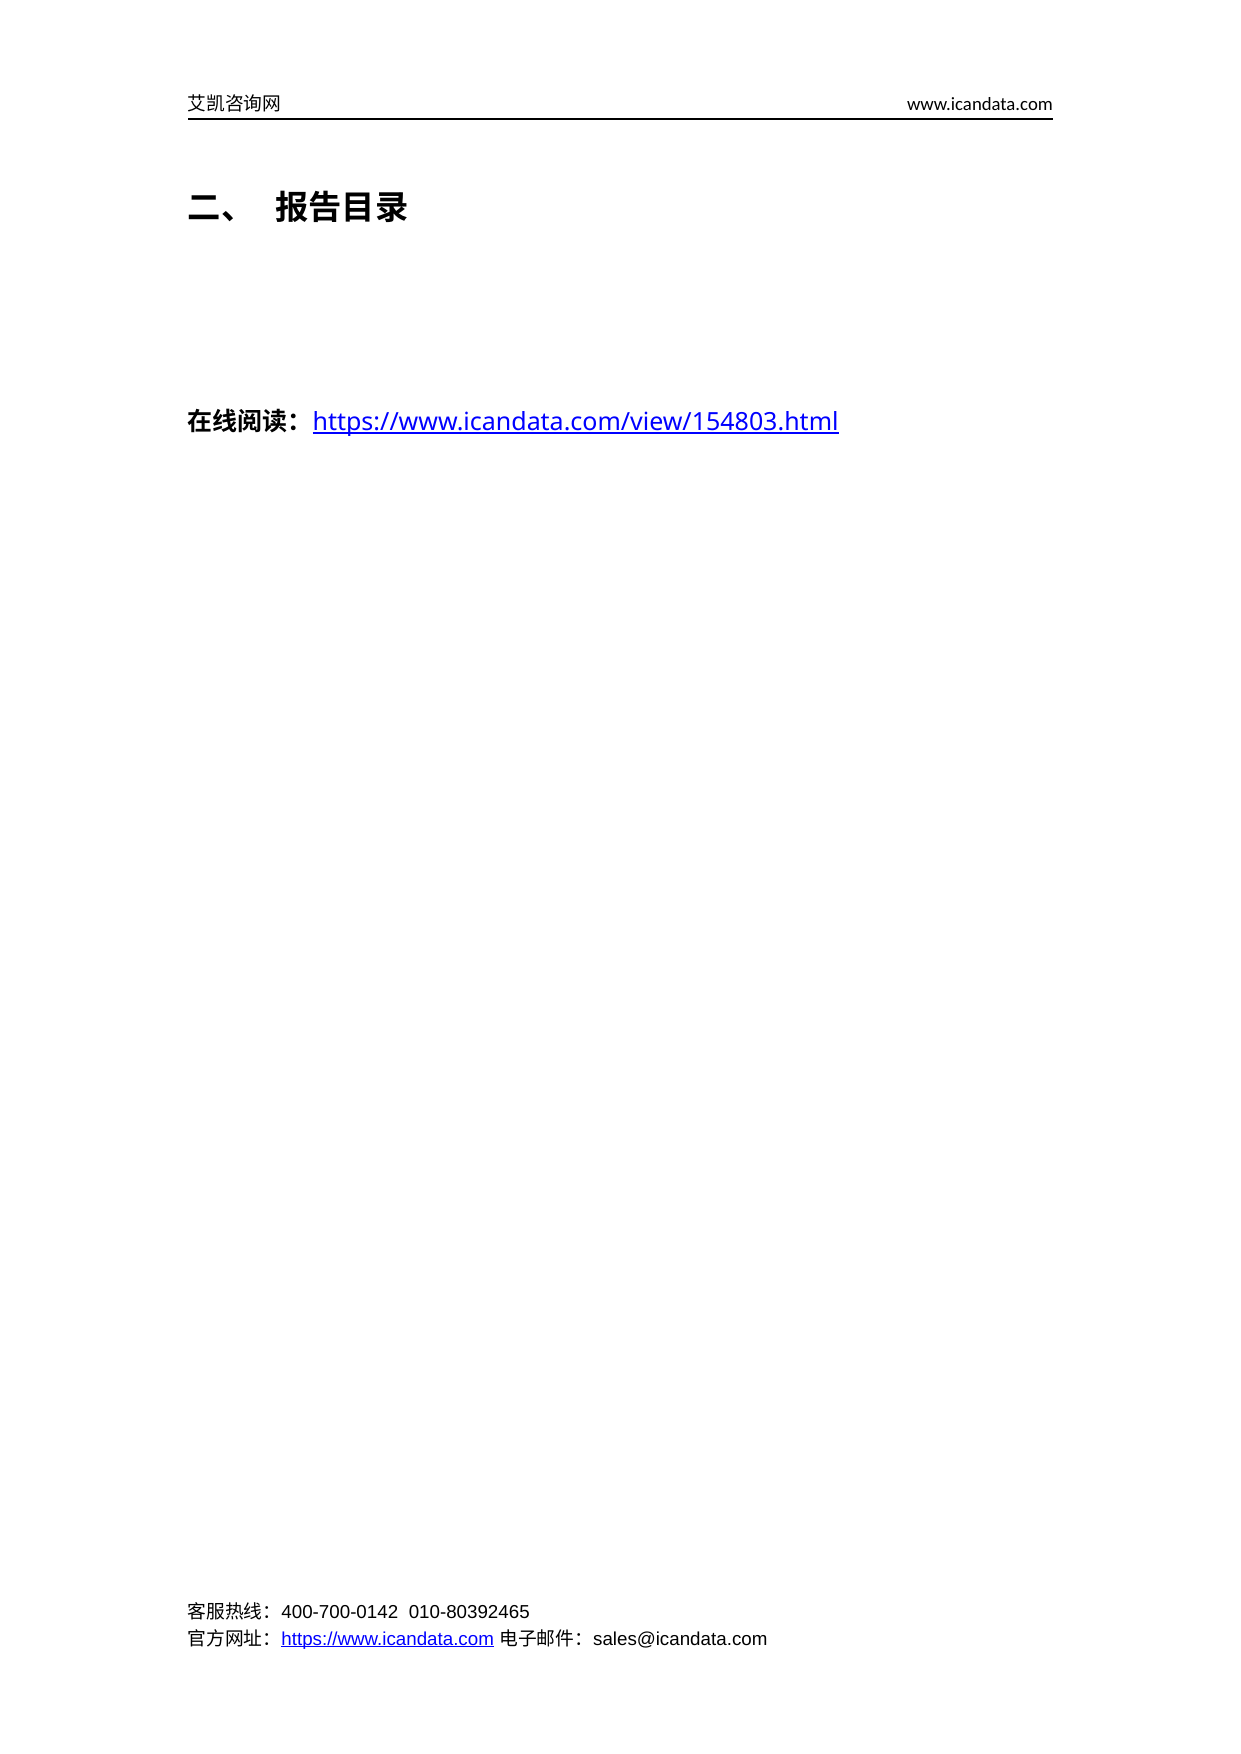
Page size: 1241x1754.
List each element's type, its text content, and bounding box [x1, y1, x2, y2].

subtitle 报告目录 [187, 172, 1053, 237]
text 在线阅读：https://www.icandata.com/view/154803.html [187, 387, 1053, 452]
